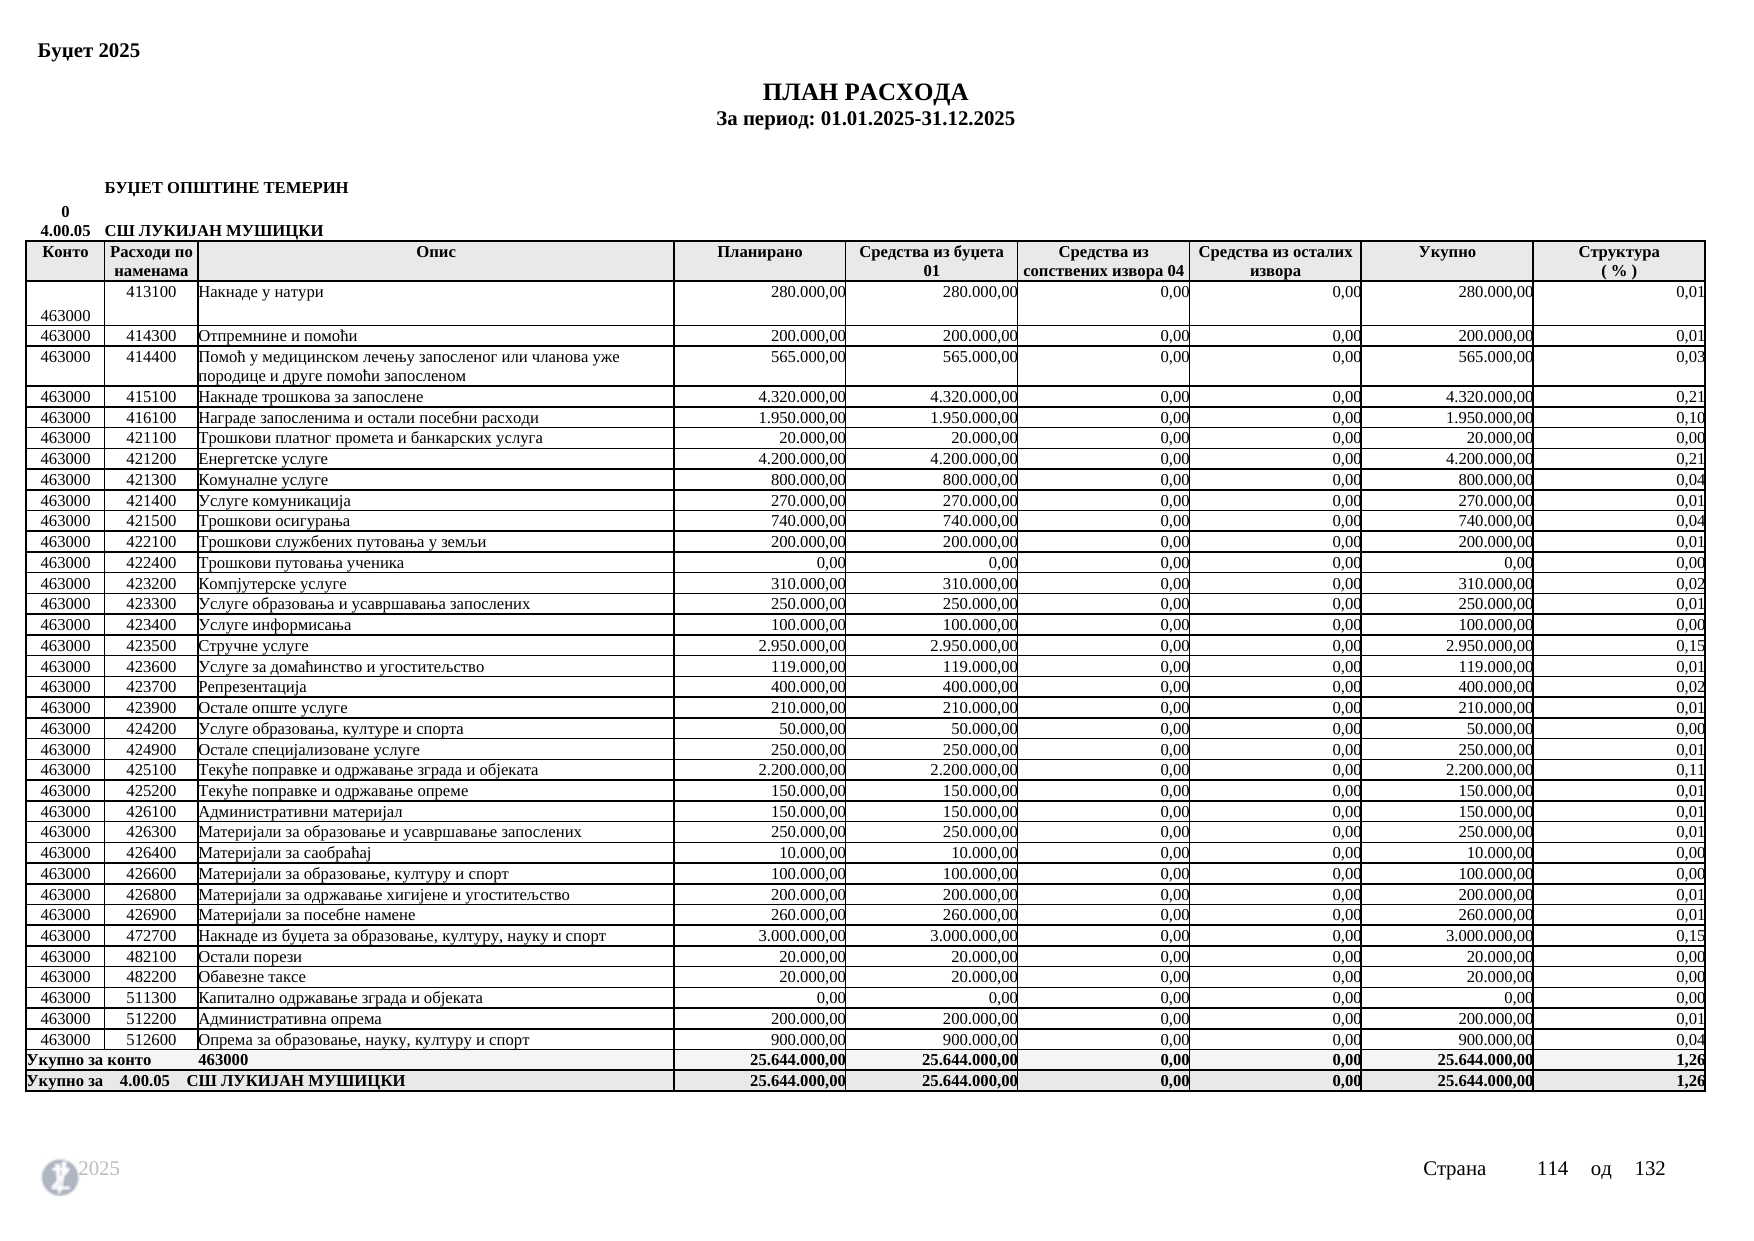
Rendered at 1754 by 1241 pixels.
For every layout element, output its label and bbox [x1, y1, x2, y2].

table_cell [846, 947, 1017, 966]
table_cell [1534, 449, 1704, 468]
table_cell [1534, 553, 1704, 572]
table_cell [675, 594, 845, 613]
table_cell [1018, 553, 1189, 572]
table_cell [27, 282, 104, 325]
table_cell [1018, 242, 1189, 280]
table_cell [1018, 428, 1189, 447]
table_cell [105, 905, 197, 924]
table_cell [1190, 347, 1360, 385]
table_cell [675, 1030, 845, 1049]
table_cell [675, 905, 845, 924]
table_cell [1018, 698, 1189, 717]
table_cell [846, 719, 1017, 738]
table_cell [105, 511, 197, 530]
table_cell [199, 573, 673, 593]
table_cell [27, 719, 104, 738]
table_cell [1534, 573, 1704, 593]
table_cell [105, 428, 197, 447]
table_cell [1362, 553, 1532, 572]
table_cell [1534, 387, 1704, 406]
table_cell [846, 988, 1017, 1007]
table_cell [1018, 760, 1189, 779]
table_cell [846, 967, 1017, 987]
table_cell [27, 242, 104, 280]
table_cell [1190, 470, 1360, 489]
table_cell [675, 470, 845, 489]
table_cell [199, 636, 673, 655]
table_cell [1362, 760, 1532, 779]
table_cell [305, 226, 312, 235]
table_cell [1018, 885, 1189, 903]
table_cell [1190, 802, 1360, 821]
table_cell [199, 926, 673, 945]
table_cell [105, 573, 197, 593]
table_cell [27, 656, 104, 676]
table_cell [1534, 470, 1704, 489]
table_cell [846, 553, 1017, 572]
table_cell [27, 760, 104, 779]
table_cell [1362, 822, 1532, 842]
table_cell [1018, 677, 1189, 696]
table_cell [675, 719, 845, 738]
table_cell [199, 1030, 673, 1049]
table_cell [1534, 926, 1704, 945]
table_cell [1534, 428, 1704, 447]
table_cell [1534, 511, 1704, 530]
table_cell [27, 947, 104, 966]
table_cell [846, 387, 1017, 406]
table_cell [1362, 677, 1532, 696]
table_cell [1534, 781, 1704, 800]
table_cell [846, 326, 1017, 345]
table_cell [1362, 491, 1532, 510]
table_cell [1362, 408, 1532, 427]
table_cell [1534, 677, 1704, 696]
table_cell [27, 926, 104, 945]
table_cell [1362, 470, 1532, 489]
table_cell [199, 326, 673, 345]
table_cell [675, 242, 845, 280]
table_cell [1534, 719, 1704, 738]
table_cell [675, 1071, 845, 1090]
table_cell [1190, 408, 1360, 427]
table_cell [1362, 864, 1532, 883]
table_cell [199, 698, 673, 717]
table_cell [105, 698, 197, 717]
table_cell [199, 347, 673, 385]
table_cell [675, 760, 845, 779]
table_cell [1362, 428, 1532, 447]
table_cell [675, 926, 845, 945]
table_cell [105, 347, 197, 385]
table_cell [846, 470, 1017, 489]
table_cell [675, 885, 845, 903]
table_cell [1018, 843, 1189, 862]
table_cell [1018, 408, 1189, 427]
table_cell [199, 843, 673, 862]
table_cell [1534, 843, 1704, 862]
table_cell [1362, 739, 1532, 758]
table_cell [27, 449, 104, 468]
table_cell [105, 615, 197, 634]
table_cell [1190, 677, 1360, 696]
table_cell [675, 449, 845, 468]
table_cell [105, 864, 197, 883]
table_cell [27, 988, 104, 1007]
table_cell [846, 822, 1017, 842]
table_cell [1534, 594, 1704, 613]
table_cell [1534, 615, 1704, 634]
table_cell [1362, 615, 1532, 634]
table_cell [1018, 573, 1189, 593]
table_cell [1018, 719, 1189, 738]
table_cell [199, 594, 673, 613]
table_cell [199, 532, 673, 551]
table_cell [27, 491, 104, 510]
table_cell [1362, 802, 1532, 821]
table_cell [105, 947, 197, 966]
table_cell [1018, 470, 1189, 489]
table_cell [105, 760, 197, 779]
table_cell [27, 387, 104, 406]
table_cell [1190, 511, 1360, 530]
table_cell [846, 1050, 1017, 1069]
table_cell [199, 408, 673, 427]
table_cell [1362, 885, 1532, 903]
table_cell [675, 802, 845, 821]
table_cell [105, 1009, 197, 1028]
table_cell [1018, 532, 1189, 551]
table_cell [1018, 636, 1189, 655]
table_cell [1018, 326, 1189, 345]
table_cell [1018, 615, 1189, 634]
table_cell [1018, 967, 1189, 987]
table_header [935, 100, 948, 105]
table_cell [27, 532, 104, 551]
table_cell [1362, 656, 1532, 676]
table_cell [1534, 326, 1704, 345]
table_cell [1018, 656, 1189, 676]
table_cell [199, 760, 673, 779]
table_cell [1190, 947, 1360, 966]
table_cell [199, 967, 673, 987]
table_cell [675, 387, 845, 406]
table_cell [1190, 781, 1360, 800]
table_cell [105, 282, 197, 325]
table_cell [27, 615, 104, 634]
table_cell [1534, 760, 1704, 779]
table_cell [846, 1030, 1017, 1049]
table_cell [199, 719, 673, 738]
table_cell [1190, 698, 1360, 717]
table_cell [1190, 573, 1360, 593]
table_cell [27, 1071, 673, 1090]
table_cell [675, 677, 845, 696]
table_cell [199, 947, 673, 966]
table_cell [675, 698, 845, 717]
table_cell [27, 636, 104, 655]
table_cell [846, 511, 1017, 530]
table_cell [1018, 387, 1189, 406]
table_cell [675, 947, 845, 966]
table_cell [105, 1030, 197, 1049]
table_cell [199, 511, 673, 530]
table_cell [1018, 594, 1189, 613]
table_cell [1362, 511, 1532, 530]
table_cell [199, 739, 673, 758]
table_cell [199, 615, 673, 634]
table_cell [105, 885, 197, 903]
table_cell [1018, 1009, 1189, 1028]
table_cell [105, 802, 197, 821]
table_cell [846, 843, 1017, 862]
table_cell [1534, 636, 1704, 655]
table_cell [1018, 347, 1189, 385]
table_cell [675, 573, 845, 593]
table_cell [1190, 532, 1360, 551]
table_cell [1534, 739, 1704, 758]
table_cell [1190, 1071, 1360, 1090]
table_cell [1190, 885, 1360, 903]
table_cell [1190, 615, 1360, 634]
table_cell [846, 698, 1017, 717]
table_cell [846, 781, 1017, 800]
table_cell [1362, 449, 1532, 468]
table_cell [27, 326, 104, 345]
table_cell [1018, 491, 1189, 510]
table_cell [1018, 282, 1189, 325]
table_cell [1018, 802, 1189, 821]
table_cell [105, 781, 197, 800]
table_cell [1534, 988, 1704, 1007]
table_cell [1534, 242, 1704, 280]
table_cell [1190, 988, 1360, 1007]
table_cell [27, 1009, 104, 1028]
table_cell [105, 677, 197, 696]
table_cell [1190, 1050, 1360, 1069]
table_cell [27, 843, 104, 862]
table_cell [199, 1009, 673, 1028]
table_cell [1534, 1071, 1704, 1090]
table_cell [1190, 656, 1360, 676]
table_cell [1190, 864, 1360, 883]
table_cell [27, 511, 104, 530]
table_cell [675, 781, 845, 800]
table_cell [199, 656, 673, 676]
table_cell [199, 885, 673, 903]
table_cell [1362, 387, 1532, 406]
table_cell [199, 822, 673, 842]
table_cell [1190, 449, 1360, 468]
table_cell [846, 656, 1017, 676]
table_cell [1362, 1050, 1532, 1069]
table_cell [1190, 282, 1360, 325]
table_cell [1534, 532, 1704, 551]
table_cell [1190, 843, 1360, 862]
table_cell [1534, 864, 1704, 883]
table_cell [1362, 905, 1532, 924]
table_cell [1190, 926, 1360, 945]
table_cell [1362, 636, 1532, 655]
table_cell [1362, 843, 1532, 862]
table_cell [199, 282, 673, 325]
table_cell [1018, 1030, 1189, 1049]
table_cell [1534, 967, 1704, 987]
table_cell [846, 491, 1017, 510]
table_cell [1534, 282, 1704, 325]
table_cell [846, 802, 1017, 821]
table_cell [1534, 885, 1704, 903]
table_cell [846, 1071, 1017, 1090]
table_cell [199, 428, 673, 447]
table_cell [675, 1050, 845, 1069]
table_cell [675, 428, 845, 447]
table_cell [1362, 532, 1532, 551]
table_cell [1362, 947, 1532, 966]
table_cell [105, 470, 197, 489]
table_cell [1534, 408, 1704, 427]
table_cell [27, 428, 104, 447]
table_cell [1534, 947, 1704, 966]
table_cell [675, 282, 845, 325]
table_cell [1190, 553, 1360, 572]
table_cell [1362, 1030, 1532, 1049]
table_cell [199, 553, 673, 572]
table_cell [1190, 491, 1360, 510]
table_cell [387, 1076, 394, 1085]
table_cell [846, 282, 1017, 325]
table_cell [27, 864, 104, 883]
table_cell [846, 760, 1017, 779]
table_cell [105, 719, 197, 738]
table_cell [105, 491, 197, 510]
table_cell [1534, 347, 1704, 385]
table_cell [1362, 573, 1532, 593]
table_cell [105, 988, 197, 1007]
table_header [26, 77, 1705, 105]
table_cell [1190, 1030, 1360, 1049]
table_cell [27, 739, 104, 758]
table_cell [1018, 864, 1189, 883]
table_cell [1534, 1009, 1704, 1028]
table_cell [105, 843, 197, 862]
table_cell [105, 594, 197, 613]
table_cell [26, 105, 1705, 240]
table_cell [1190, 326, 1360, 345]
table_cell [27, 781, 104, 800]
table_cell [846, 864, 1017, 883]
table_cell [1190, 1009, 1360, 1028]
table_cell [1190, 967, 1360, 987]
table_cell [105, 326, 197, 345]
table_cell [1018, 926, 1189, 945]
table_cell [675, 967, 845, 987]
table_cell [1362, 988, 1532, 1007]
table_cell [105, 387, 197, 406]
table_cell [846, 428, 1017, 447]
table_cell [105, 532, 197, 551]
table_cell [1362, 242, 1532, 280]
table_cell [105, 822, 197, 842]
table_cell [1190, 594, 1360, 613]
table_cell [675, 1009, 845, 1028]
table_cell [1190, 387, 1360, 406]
picture [37, 1155, 84, 1202]
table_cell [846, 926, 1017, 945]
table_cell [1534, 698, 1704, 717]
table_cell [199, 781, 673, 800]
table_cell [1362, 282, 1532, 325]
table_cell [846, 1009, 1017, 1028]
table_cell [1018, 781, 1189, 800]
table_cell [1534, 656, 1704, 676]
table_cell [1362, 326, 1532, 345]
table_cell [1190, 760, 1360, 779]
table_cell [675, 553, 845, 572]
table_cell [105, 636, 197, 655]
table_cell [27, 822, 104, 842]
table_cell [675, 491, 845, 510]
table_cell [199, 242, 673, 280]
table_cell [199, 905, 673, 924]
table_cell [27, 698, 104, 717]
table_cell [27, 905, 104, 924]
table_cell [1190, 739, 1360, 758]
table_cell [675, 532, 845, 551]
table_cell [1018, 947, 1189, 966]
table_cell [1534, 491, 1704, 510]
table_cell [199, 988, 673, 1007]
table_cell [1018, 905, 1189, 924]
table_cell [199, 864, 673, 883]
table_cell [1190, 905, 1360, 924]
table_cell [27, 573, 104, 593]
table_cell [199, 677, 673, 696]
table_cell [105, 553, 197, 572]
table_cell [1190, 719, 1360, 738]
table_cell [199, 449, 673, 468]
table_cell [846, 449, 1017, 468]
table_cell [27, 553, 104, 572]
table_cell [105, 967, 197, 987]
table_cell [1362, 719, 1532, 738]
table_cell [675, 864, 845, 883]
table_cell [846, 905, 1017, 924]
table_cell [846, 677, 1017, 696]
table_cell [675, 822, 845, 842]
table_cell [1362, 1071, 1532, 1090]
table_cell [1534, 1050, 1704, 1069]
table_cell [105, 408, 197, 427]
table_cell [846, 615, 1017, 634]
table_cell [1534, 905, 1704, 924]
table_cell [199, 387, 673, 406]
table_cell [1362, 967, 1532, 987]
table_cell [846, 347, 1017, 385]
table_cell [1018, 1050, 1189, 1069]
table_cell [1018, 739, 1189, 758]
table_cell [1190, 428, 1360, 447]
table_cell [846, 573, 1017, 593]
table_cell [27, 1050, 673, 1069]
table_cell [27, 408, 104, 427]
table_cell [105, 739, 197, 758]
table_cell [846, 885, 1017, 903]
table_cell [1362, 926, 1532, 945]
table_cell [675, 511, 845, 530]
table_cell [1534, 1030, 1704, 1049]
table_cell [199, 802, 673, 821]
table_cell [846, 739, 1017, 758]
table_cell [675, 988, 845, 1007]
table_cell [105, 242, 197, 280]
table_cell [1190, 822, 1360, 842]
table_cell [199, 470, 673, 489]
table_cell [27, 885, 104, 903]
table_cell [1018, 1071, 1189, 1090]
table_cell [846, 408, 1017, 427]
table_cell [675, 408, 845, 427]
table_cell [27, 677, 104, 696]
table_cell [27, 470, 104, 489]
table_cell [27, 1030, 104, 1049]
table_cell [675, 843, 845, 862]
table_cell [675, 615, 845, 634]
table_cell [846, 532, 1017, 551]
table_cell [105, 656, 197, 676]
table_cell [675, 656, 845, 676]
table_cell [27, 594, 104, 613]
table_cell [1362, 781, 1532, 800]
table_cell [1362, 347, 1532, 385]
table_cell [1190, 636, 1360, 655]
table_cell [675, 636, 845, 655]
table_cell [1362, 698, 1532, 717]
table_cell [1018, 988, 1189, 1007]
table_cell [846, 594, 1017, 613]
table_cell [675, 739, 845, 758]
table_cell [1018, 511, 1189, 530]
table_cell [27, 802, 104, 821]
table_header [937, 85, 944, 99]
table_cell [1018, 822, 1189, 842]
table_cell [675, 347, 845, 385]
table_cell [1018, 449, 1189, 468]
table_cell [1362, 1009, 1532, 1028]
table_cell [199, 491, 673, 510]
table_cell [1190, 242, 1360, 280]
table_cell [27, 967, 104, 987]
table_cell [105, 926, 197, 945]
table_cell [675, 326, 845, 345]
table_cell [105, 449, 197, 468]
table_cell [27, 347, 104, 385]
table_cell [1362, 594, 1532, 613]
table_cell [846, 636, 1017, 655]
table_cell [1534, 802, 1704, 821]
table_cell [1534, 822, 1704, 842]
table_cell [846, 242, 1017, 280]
